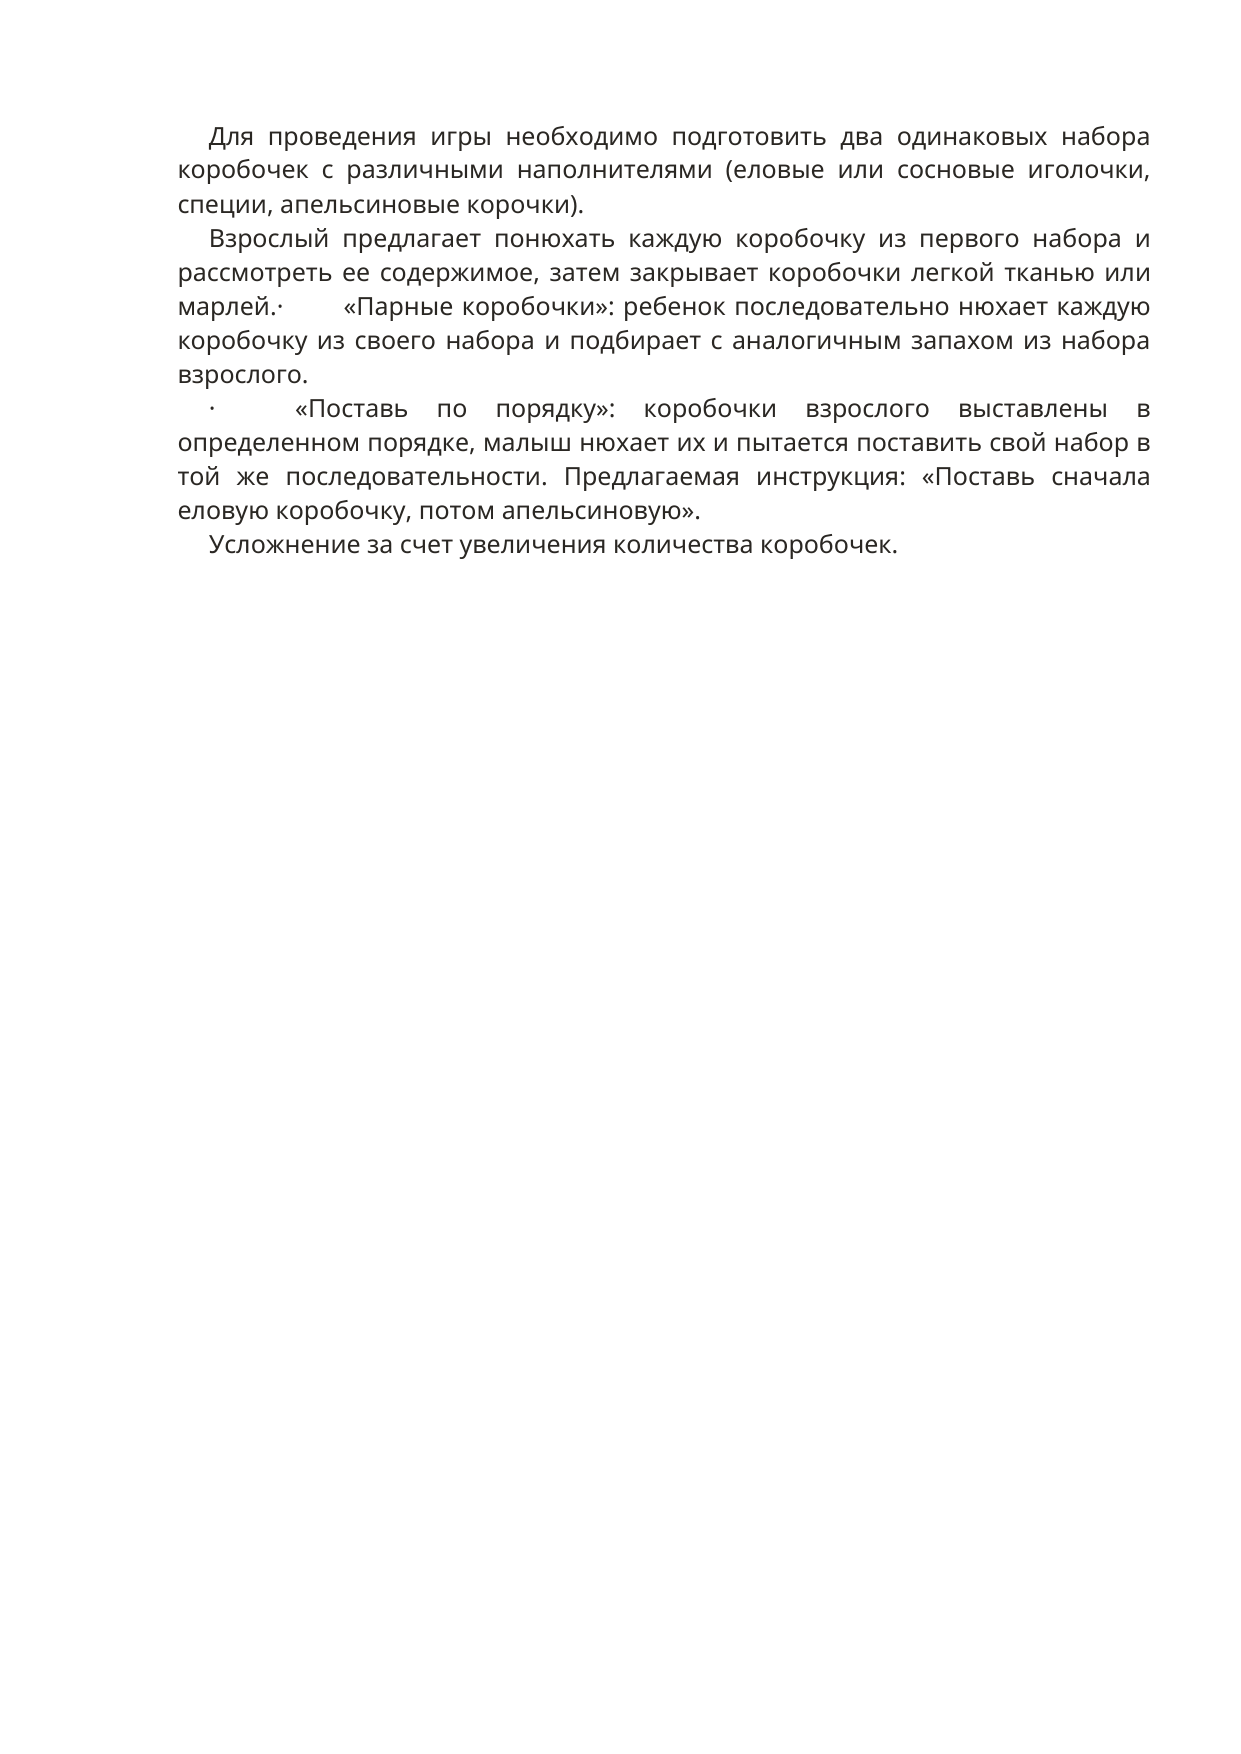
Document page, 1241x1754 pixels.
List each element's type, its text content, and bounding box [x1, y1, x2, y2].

text · «Поставь по порядку»: коробочки взрослого выставлены в определенном порядке, малыш нюхает их и пытается поставить свой набор в той же последовательности. Предлагаемая инструкция: «Поставь сначала еловую коробочку, потом апельсиновую». [177, 391, 1152, 527]
text Усложнение за счет увеличения количества коробочек. [177, 527, 1152, 561]
text Для проведения игры необходимо подготовить два одинаковых набора коробочек с различными наполнителями (еловые или сосновые иголочки, специи, апельсиновые корочки). [177, 118, 1152, 220]
text Взрослый предлагает понюхать каждую коробочку из первого набора и рассмотреть ее содержимое, затем закрывает коробочки легкой тканью или марлей.· «Парные коробочки»: ребенок последовательно нюхает каждую коробочку из своего набора и подбирает с аналогичным запахом из набора взрослого. [177, 220, 1152, 391]
